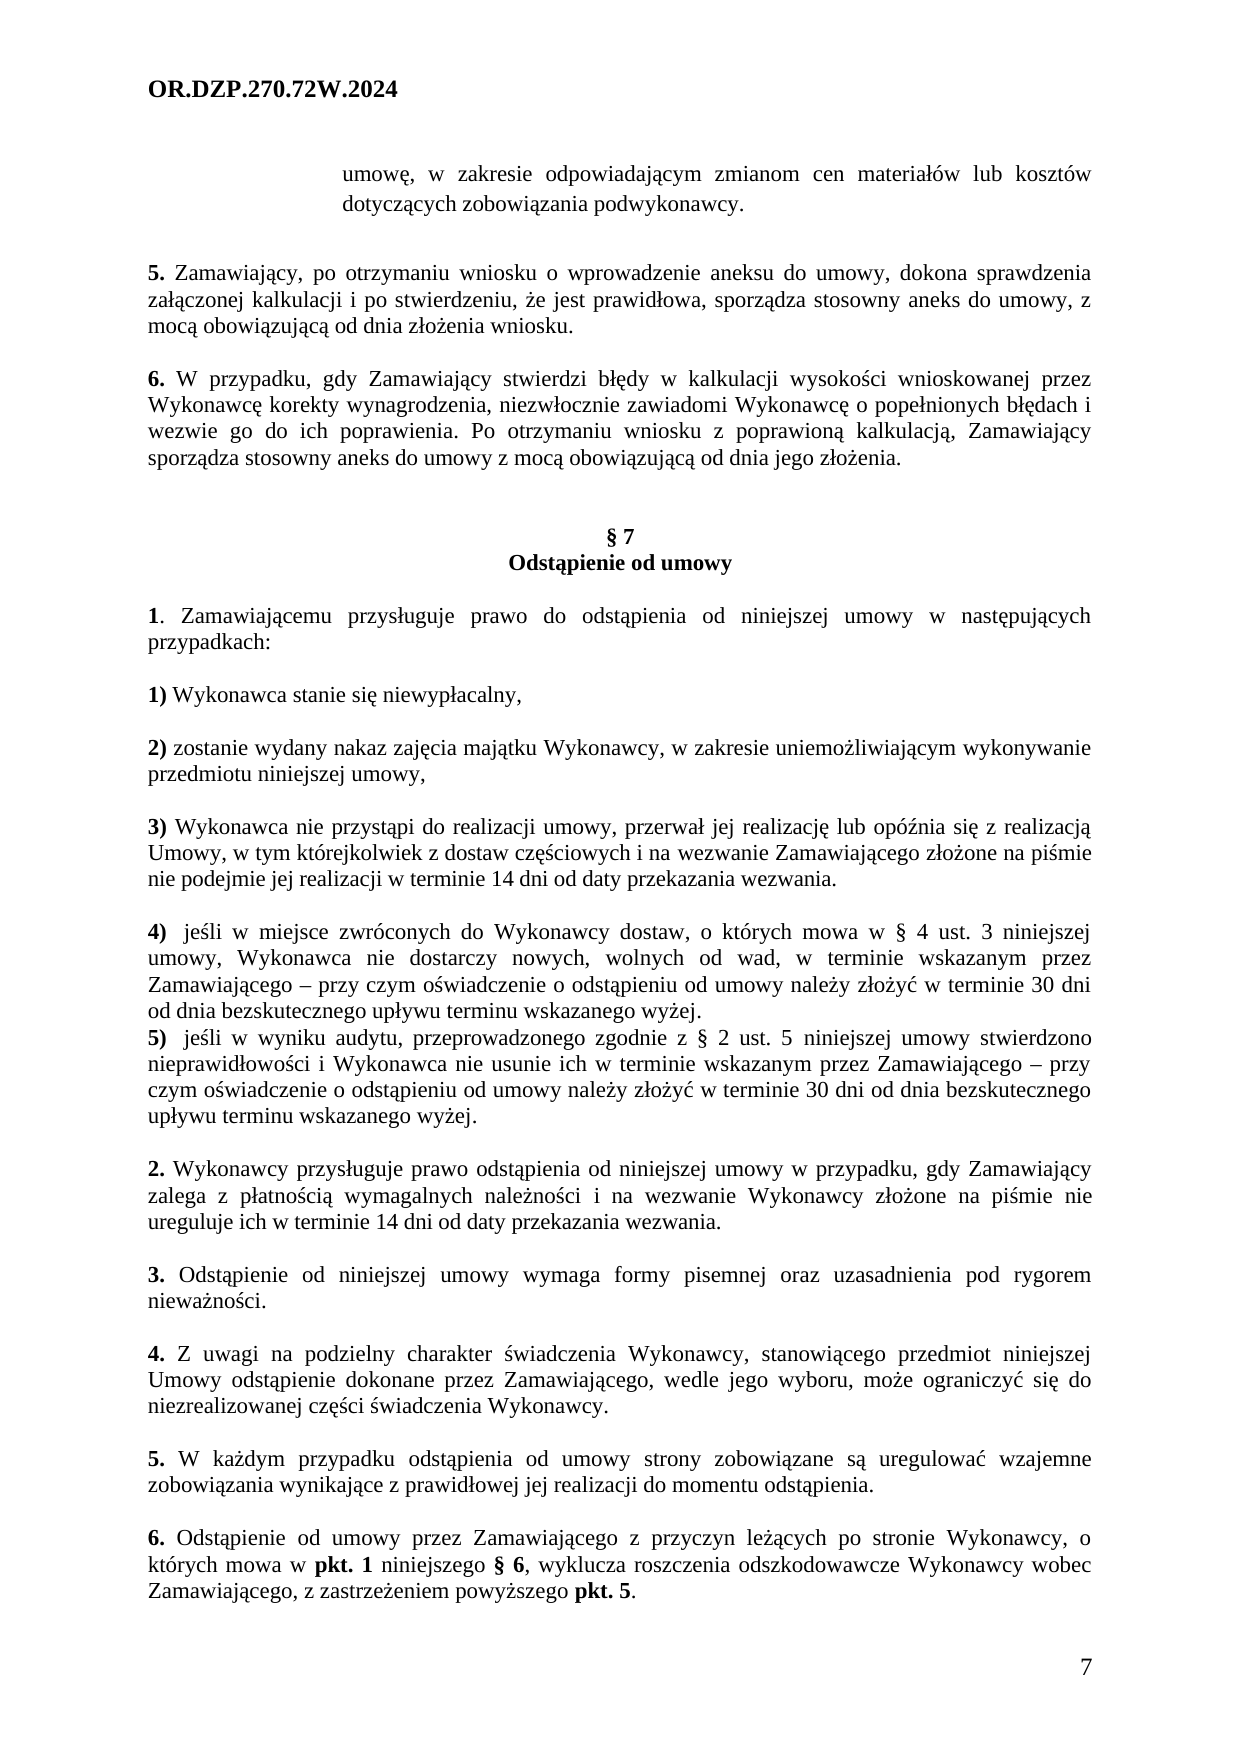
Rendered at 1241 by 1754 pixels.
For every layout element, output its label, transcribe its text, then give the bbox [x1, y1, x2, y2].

text 6. Odstąpienie od umowy przez Zamawiającego z przyczyn leżących po stronie Wykonawcy, o których mowa w pkt. 1 niniejszego § 6, wyklucza roszczenia odszkodowawcze Wykonawcy wobec Zamawiającego, z zastrzeżeniem powyższego pkt. 5. [148, 1524, 1093, 1603]
text 4. Z uwagi na podzielny charakter świadczenia Wykonawcy, stanowiącego przedmiot niniejszej Umowy odstąpienie dokonane przez Zamawiającego, wedle jego wyboru, może ograniczyć się do niezrealizowanej części świadczenia Wykonawcy. [148, 1340, 1093, 1419]
text 1. Zamawiającemu przysługuje prawo do odstąpienia od niniejszej umowy w następujących przypadkach: [148, 602, 1093, 654]
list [304, 160, 1093, 217]
text § 7 [148, 523, 1093, 549]
text 3) Wykonawca nie przystąpi do realizacji umowy, przerwał jej realizację lub opóźnia się z realizacją Umowy, w tym którejkolwiek z dostaw częściowych i na wezwanie Zamawiającego złożone na piśmie nie podejmie jej realizacji w terminie 14 dni od daty przekazania wezwania. [148, 813, 1093, 892]
text 3. Odstąpienie od niniejszej umowy wymaga formy pisemnej oraz uzasadnienia pod rygorem nieważności. [148, 1261, 1093, 1313]
text 5. W każdym przypadku odstąpienia od umowy strony zobowiązane są uregulować wzajemne zobowiązania wynikające z prawidłowej jej realizacji do momentu odstąpienia. [148, 1445, 1093, 1498]
text 5. Zamawiający, po otrzymaniu wniosku o wprowadzenie aneksu do umowy, dokona sprawdzenia załączonej kalkulacji i po stwierdzeniu, że jest prawidłowa, sporządza stosowny aneks do umowy, z mocą obowiązującą od dnia złożenia wniosku. [148, 259, 1093, 338]
list jeśli w miejsce zwróconych do Wykonawcy dostaw, o których mowa w § 4 ust. 3 niniejszej umowy, Wykonawca nie dostarczy nowych, wolnych od wad, w terminie wskazanym przez Zamawiającego – przy czym oświadczenie o odstąpieniu od umowy należy złożyć w terminie 30 dni od dnia bezskutecznego upływu terminu wskazanego wyżej. [148, 918, 1093, 1023]
text Odstąpienie od umowy [148, 549, 1093, 576]
text 1) Wykonawca stanie się niewypłacalny, [148, 681, 1093, 707]
text 6. W przypadku, gdy Zamawiający stwierdzi błędy w kalkulacji wysokości wnioskowanej przez Wykonawcę korekty wynagrodzenia, niezwłocznie zawiadomi Wykonawcę o popełnionych błędach i wezwie go do ich poprawienia. Po otrzymaniu wniosku z poprawioną kalkulacją, Zamawiający sporządza stosowny aneks do umowy z mocą obowiązującą od dnia jego złożenia. [148, 365, 1093, 470]
text 2) zostanie wydany nakaz zajęcia majątku Wykonawcy, w zakresie uniemożliwiającym wykonywanie przedmiotu niniejszej umowy, [148, 734, 1093, 786]
list jeśli w wyniku audytu, przeprowadzonego zgodnie z § 2 ust. 5 niniejszej umowy stwierdzono nieprawidłowości i Wykonawca nie usunie ich w terminie wskazanym przez Zamawiającego – przy czym oświadczenie o odstąpieniu od umowy należy złożyć w terminie 30 dni od dnia bezskutecznego upływu terminu wskazanego wyżej. [148, 1023, 1093, 1129]
text 2. Wykonawcy przysługuje prawo odstąpienia od niniejszej umowy w przypadku, gdy Zamawiający zalega z płatnością wymagalnych należności i na wezwanie Wykonawcy złożone na piśmie nie ureguluje ich w terminie 14 dni od daty przekazania wezwania. [148, 1155, 1093, 1234]
